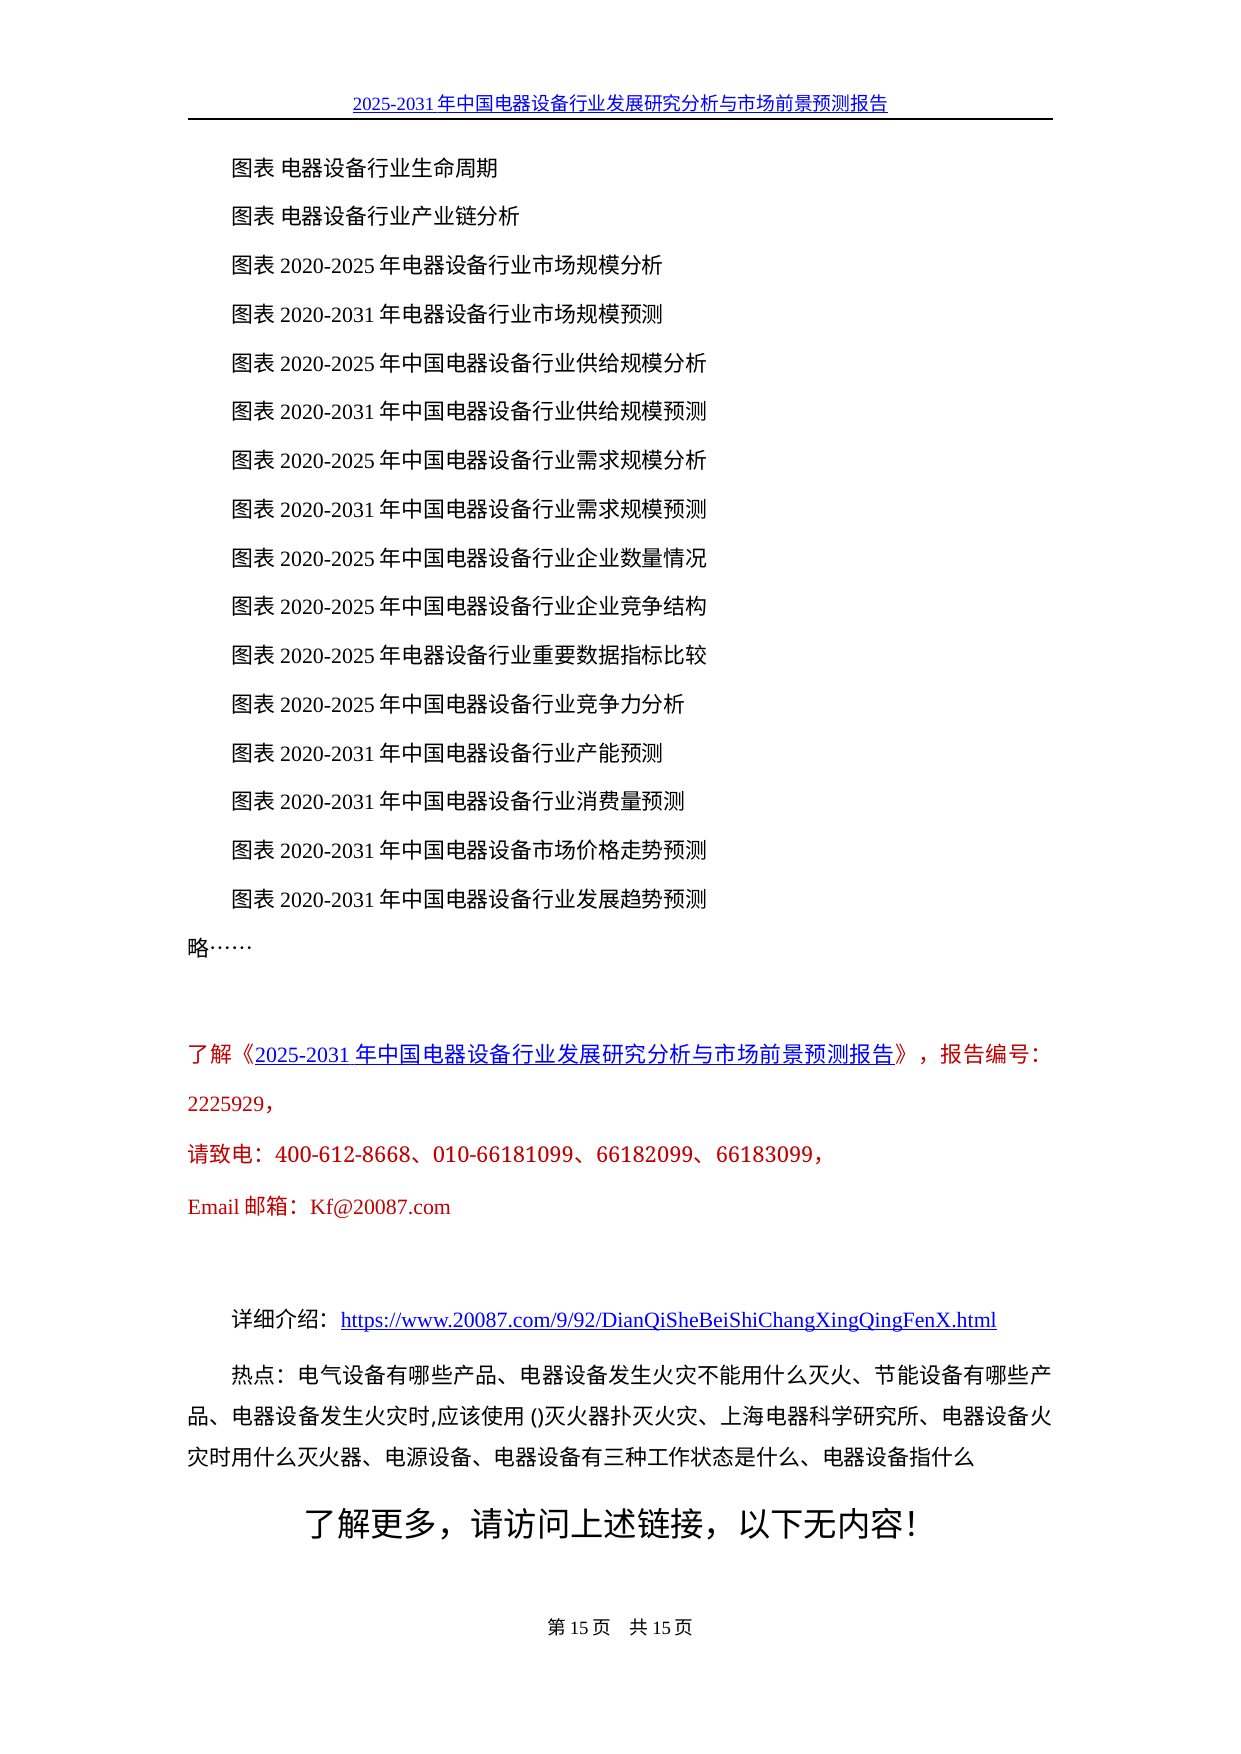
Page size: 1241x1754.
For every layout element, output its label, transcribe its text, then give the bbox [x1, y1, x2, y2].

text 详细介绍：https://www.20087.com/9/92/DianQiSheBeiShiChangXingQingFenX.html [187, 1301, 1053, 1334]
text 了解《2025-2031年中国电器设备行业发展研究分析与市场前景预测报告》，报告编号：2225929， [187, 1037, 1053, 1118]
text Email邮箱：Kf@20087.com [187, 1188, 1053, 1221]
title 了解更多，请访问上述链接，以下无内容！ [187, 1489, 1053, 1554]
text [187, 150, 1053, 963]
text 请致电：400-612-8668、010-66181099、66182099、66183099， [187, 1137, 1053, 1169]
text 热点：电气设备有哪些产品、电器设备发生火灾不能用什么灭火、节能设备有哪些产品、电器设备发生火灾时,应该使用 ()灭火器扑灭火灾、上海电器科学研究所、电器设备火灾时用什么灭火器、电源设备、电器设备有三种工作状态是什么、电器设备指什么 [187, 1358, 1053, 1472]
